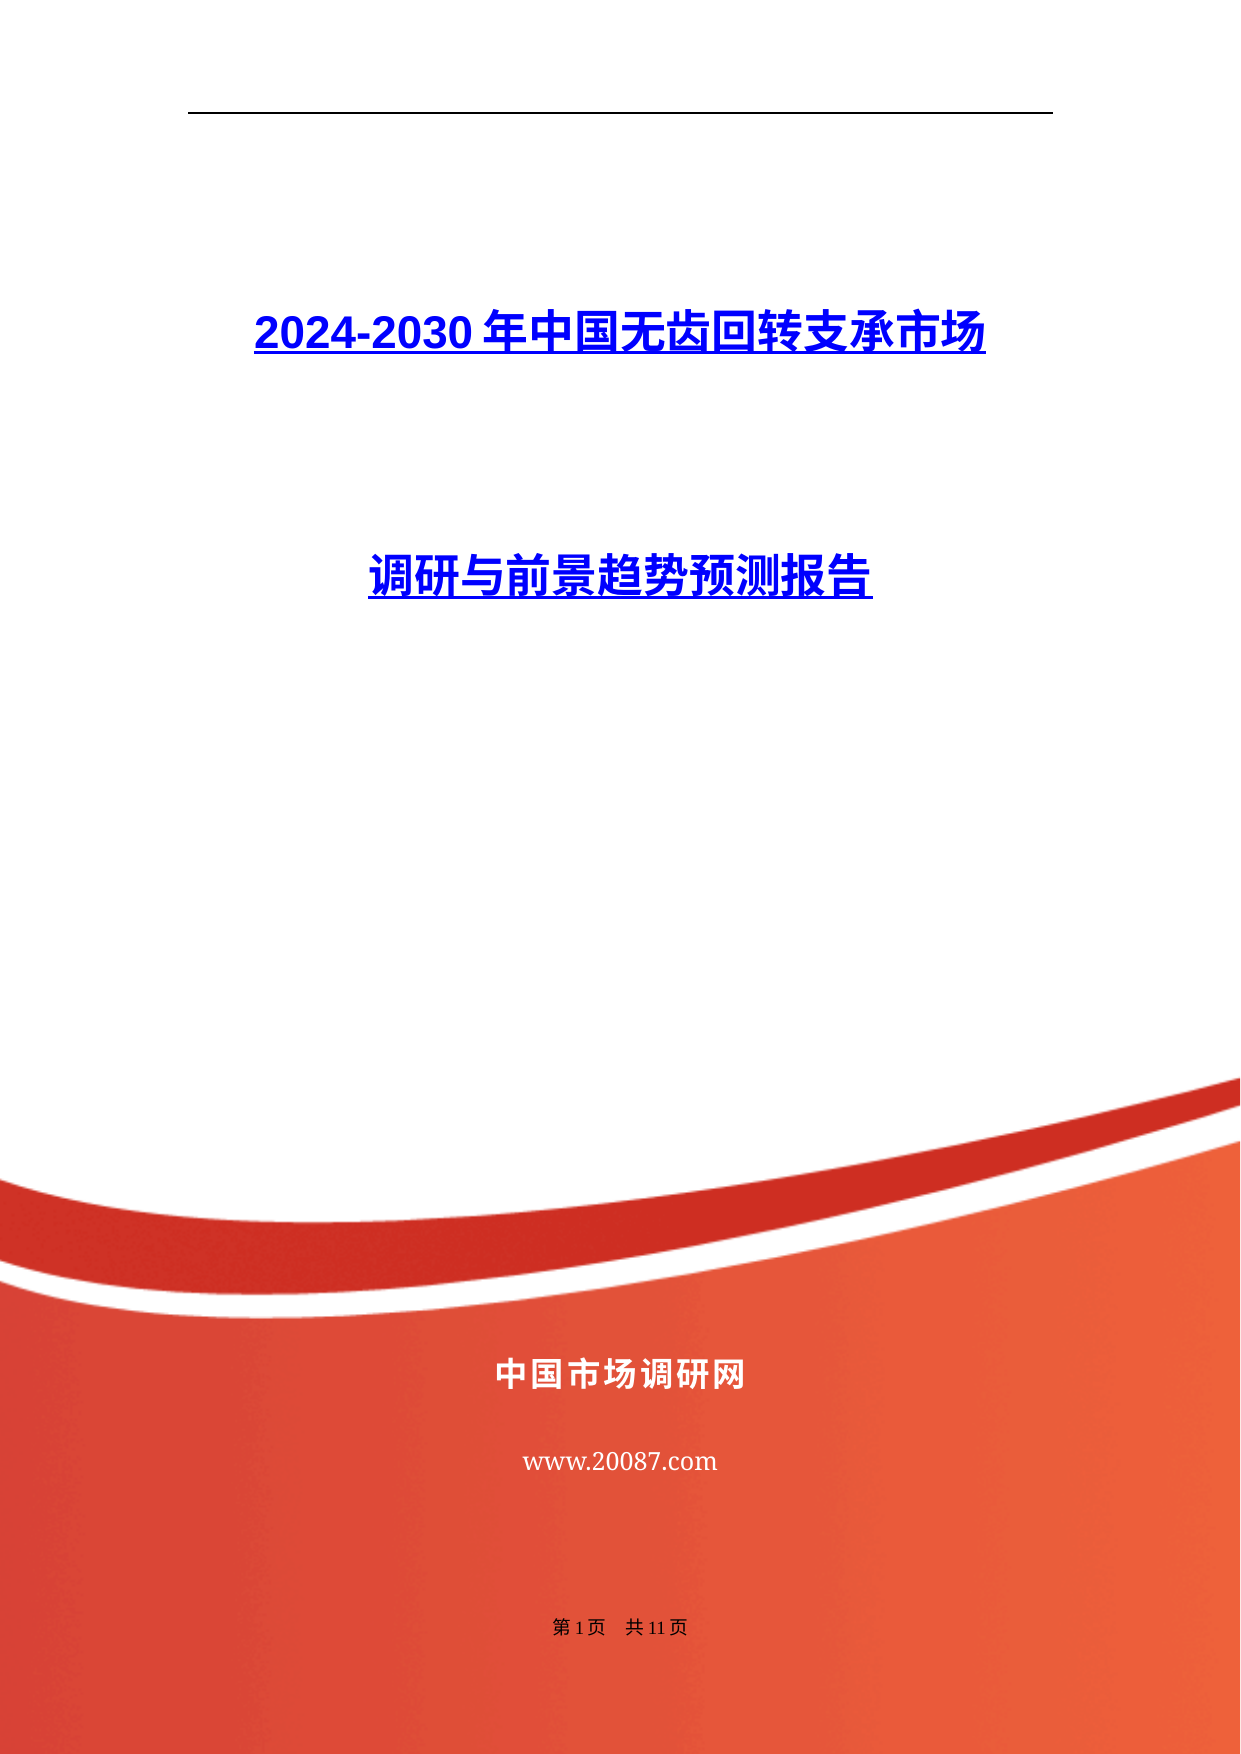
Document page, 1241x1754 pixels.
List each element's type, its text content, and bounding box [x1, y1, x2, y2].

text www.20087.com [187, 1428, 1053, 1493]
table_header 2024-2030年中国无齿回转支承市场调研与前景趋势预测报告 [188, 207, 1053, 773]
picture [0, 1006, 1241, 1754]
subtitle 中国市场调研网 [187, 1339, 1053, 1404]
